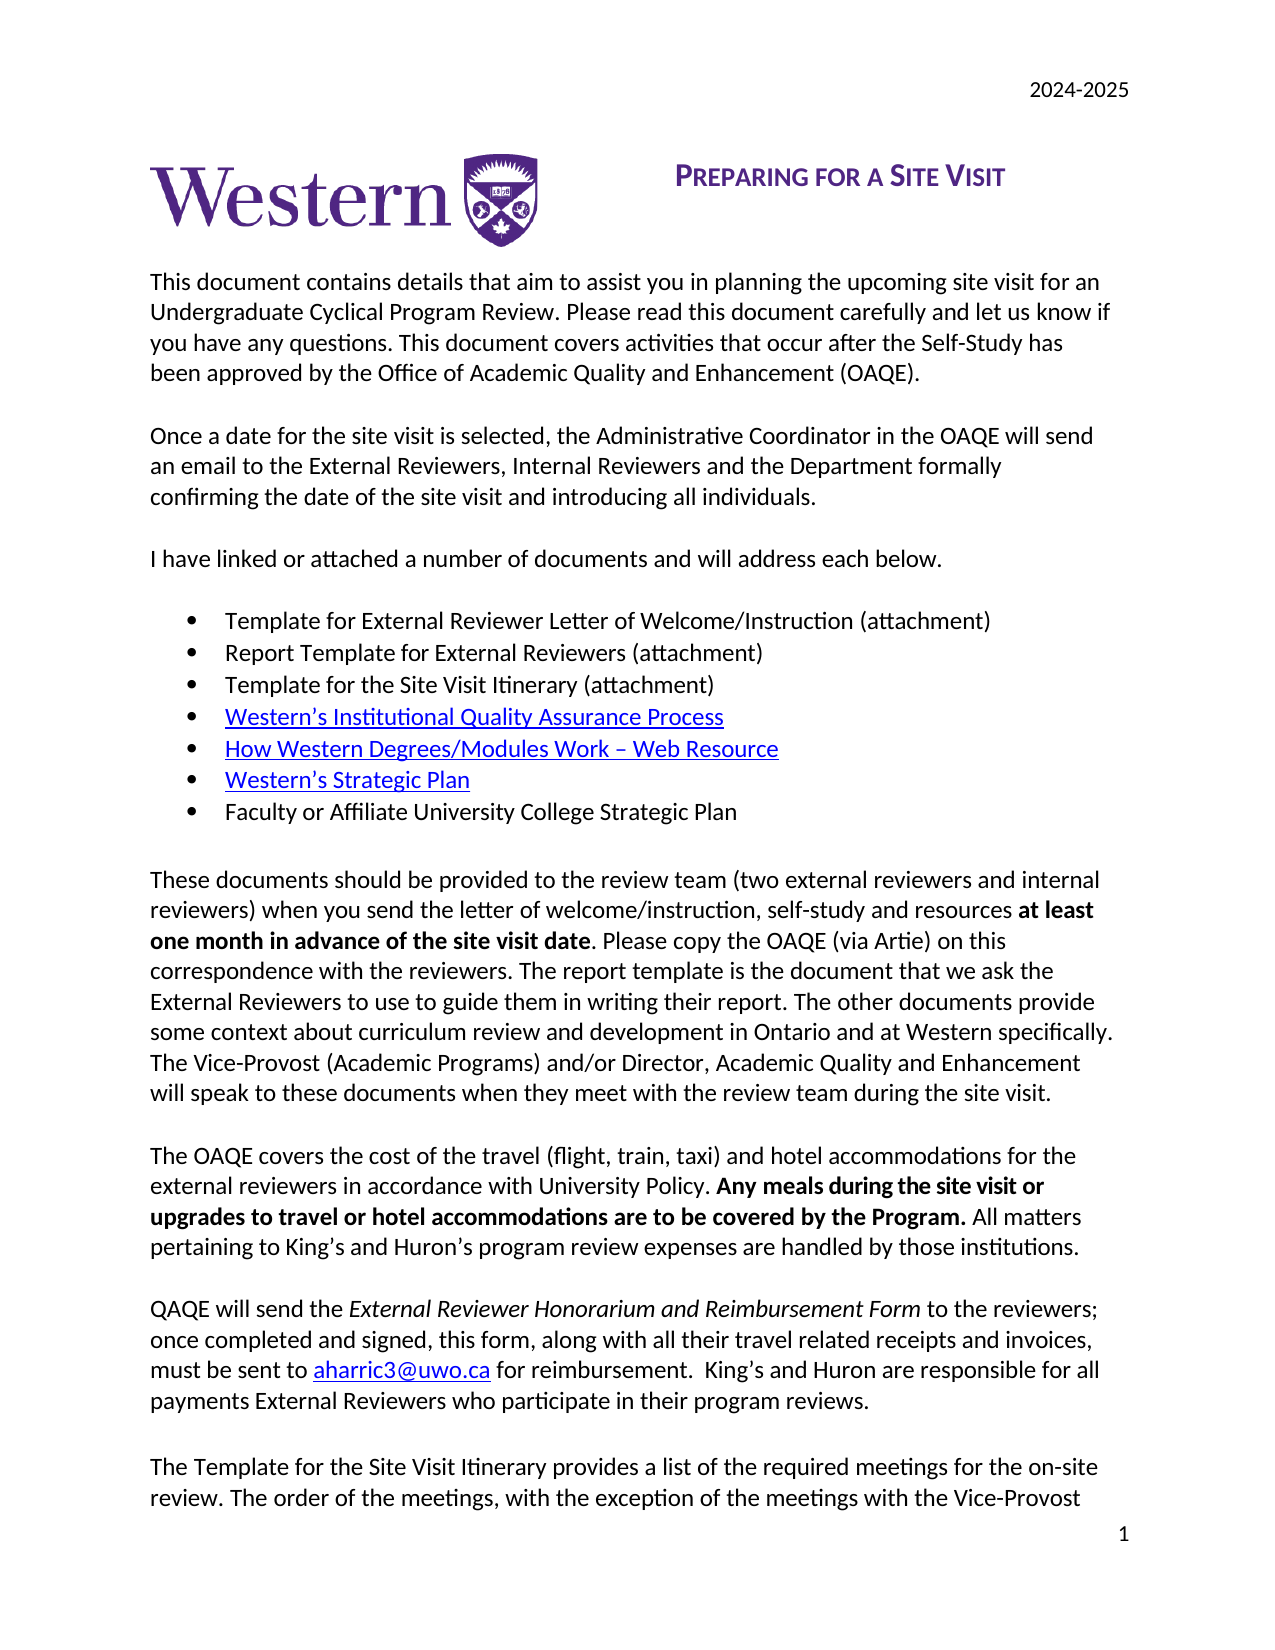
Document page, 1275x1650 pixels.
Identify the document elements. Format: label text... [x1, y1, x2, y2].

list Template for External Reviewer Letter of Welcome/Instruction (attachment) [187, 605, 1129, 636]
list Western’s Strategic Plan [187, 763, 1129, 795]
text This document contains details that aim to assist you in planning the upcoming site visit for an Undergraduate Cyclical Program Review. Please read this document carefully and let us know if you have any questions. This document covers activities that occur after the Self-Study has been approved by the Office of Academic Quality and Enhancement (OAQE). [150, 266, 1114, 388]
list How Western Degrees/Modules Work – Web Resource [187, 732, 1129, 763]
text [150, 1452, 1101, 1513]
text QAQE will send the External Reviewer Honorarium and Reimbursement Form to the reviewers; once completed and signed, this form, along with all their travel related receipts and invoices, must be sent to aharric3@uwo.ca for reimbursement. King’s and Huron are responsible for all payments External Reviewers who participate in their program reviews. [150, 1294, 1114, 1416]
text The OAQE covers the cost of the travel (flight, train, taxi) and hotel accommodations for the external reviewers in accordance with University Policy. Any meals during the site visit or upgrades to travel or hotel accommodations are to be covered by the Program. All matters pertaining to King’s and Huron’s program review expenses are handled by those institutions. [150, 1140, 1114, 1262]
text Once a date for the site visit is selected, the Administrative Coordinator in the OAQE will send an email to the External Reviewers, Internal Reviewers and the Department formally confirming the date of the site visit and introducing all individuals. [150, 420, 1114, 511]
list Western’s Institutional Quality Assurance Process [187, 700, 1129, 731]
picture [150, 154, 538, 247]
text These documents should be provided to the review team (two external reviewers and internal reviewers) when you send the letter of welcome/instruction, self-study and resources at least one month in advance of the site visit date. Please copy the OAQE (via Artie) on this correspondence with the reviewers. The report template is the document that we ask the External Reviewers to use to guide them in writing their report. The other documents provide some context about curriculum review and development in Ontario and at Western specifically. The Vice-Provost (Academic Programs) and/or Director, Academic Quality and Enhancement will speak to these documents when they meet with the review team during the site visit. [150, 864, 1119, 1108]
text I have linked or attached a number of documents and will address each below. [150, 543, 1129, 574]
list Faculty or Affiliate University College Strategic Plan [187, 795, 1129, 827]
text PREPARING FOR A SITE VISIT [675, 154, 1129, 195]
list Report Template for External Reviewers (attachment) [187, 636, 1129, 668]
list Template for the Site Visit Itinerary (attachment) [187, 668, 1129, 700]
